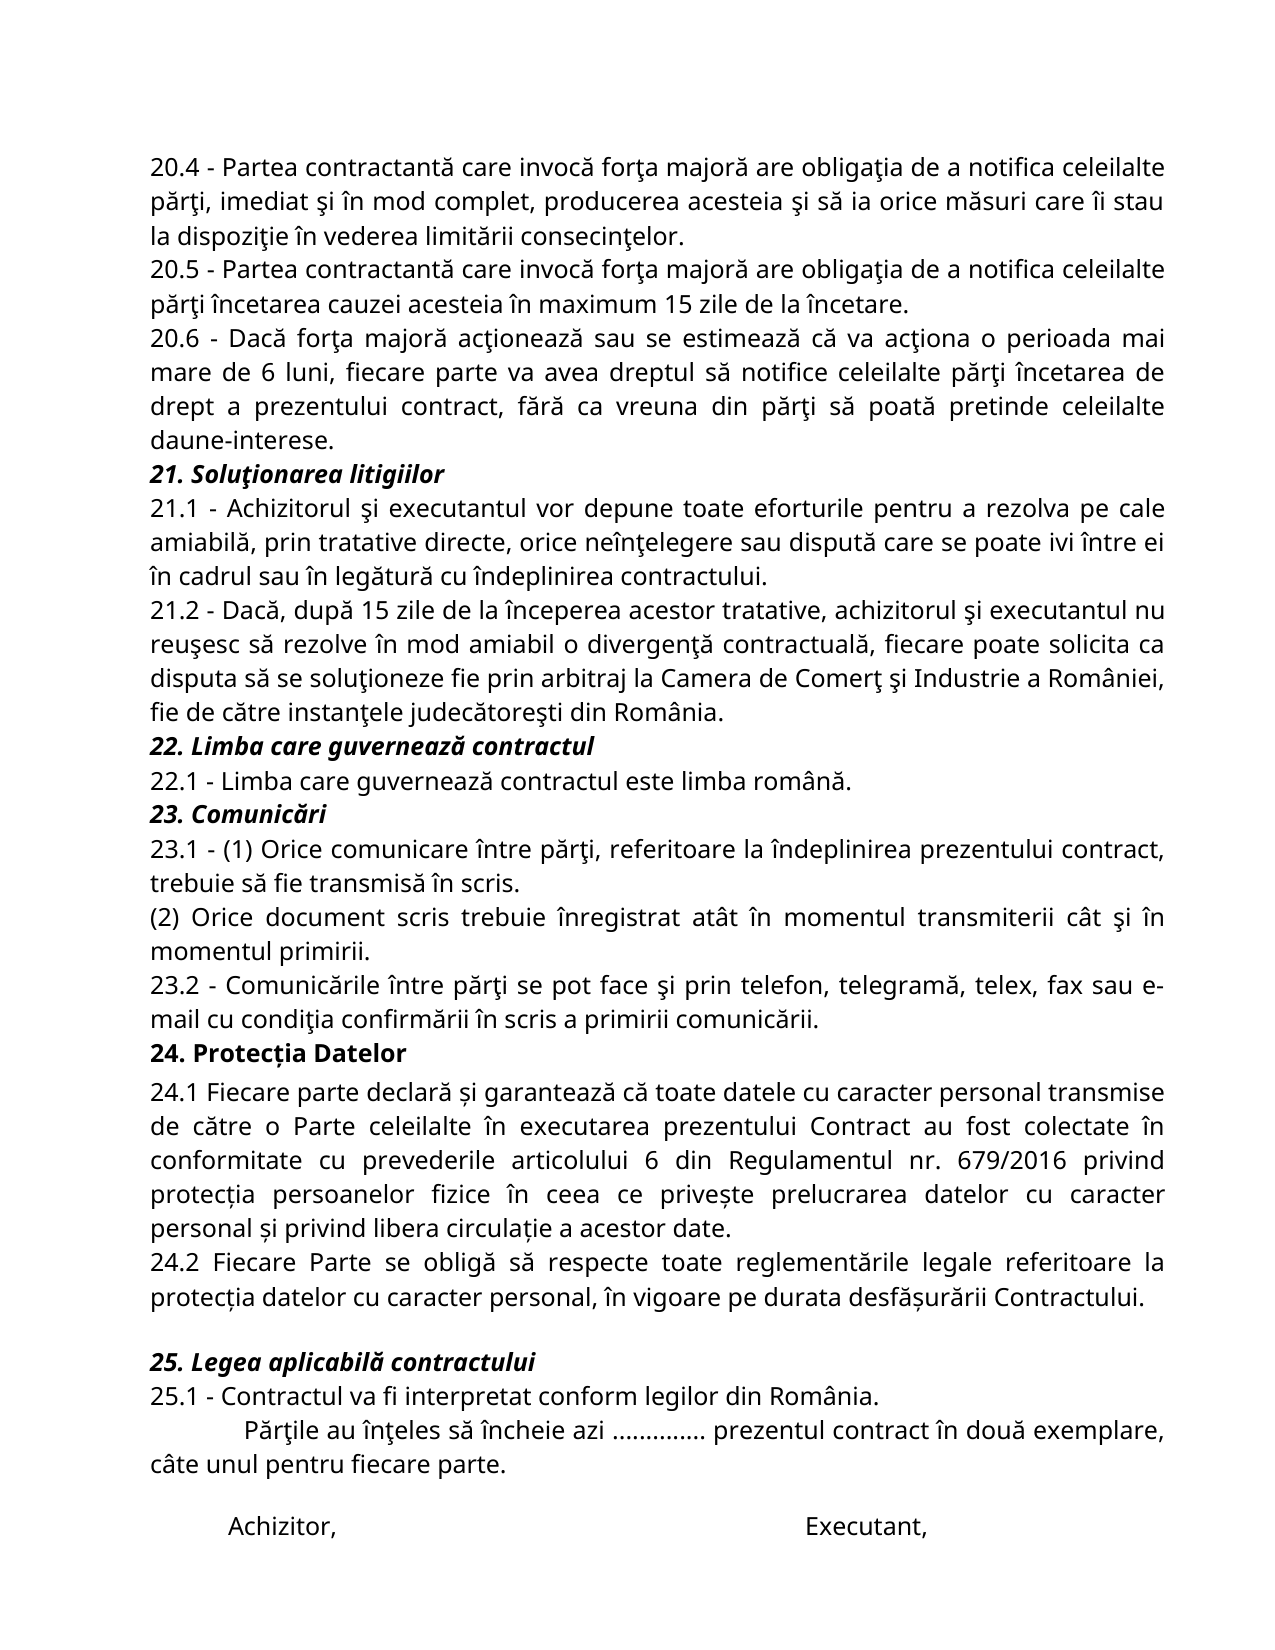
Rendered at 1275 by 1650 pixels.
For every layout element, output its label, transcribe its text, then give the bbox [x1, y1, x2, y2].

text 21. Soluţionarea litigiilor [150, 457, 1167, 491]
text 24.1 Fiecare parte declară și garantează că toate datele cu caracter personal transmise de către o Parte celeilalte în executarea prezentului Contract au fost colectate în conformitate cu prevederile articolului 6 din Regulamentul nr. 679/2016 privind protecţia persoanelor fizice în ceea ce priveşte prelucrarea datelor cu caracter personal şi privind libera circulaţie a acestor date. [150, 1075, 1167, 1245]
text 21.2 - Dacă, după 15 zile de la începerea acestor tratative, achizitorul şi executantul nu reuşesc să rezolve în mod amiabil o divergenţă contractuală, fiecare poate solicita ca disputa să se soluţioneze fie prin arbitraj la Camera de Comerţ şi Industrie a României, fie de către instanţele judecătoreşti din România. [150, 593, 1167, 729]
text 25.1 - Contractul va fi interpretat conform legilor din România. [150, 1378, 1167, 1413]
text 20.5 - Partea contractantă care invocă forţa majoră are obligaţia de a notifica celeilalte părţi încetarea cauzei acesteia în maximum 15 zile de la încetare. [150, 252, 1167, 320]
text 20.6 - Dacă forţa majoră acţionează sau se estimează că va acţiona o perioada mai mare de 6 luni, fiecare parte va avea dreptul să notifice celeilalte părţi încetarea de drept a prezentului contract, fără ca vreuna din părţi să poată pretinde celeilalte daune-interese. [150, 320, 1167, 457]
text 23. Comunicări [150, 797, 1167, 831]
text 22. Limba care guvernează contractul [150, 729, 1167, 763]
text 23.2 - Comunicările între părţi se pot face şi prin telefon, telegramă, telex, fax sau e-mail cu condiţia confirmării în scris a primirii comunicării. [150, 967, 1167, 1036]
text 20.4 - Partea contractantă care invocă forţa majoră are obligaţia de a notifica celeilalte părţi, imediat şi în mod complet, producerea acesteia şi să ia orice măsuri care îi stau la dispoziţie în vederea limitării consecinţelor. [150, 150, 1167, 252]
text 24.2 Fiecare Parte se obligă să respecte toate reglementările legale referitoare la protecția datelor cu caracter personal, în vigoare pe durata desfășurării Contractului. [150, 1245, 1167, 1313]
text Părţile au înţeles să încheie azi .............. prezentul contract în două exemplare, câte unul pentru fiecare parte. [150, 1413, 1167, 1481]
text (2) Orice document scris trebuie înregistrat atât în momentul transmiterii cât şi în momentul primirii. [150, 899, 1167, 967]
text Achizitor, Executant, [150, 1509, 1167, 1543]
text 25. Legea aplicabilă contractului [150, 1344, 1167, 1378]
text 21.1 - Achizitorul şi executantul vor depune toate eforturile pentru a rezolva pe cale amiabilă, prin tratative directe, orice neînţelegere sau dispută care se poate ivi între ei în cadrul sau în legătură cu îndeplinirea contractului. [150, 491, 1167, 593]
text 24. Protecția Datelor [150, 1036, 1167, 1070]
text 22.1 - Limba care guvernează contractul este limba română. [150, 763, 1167, 797]
text 23.1 - (1) Orice comunicare între părţi, referitoare la îndeplinirea prezentului contract, trebuie să fie transmisă în scris. [150, 831, 1167, 899]
